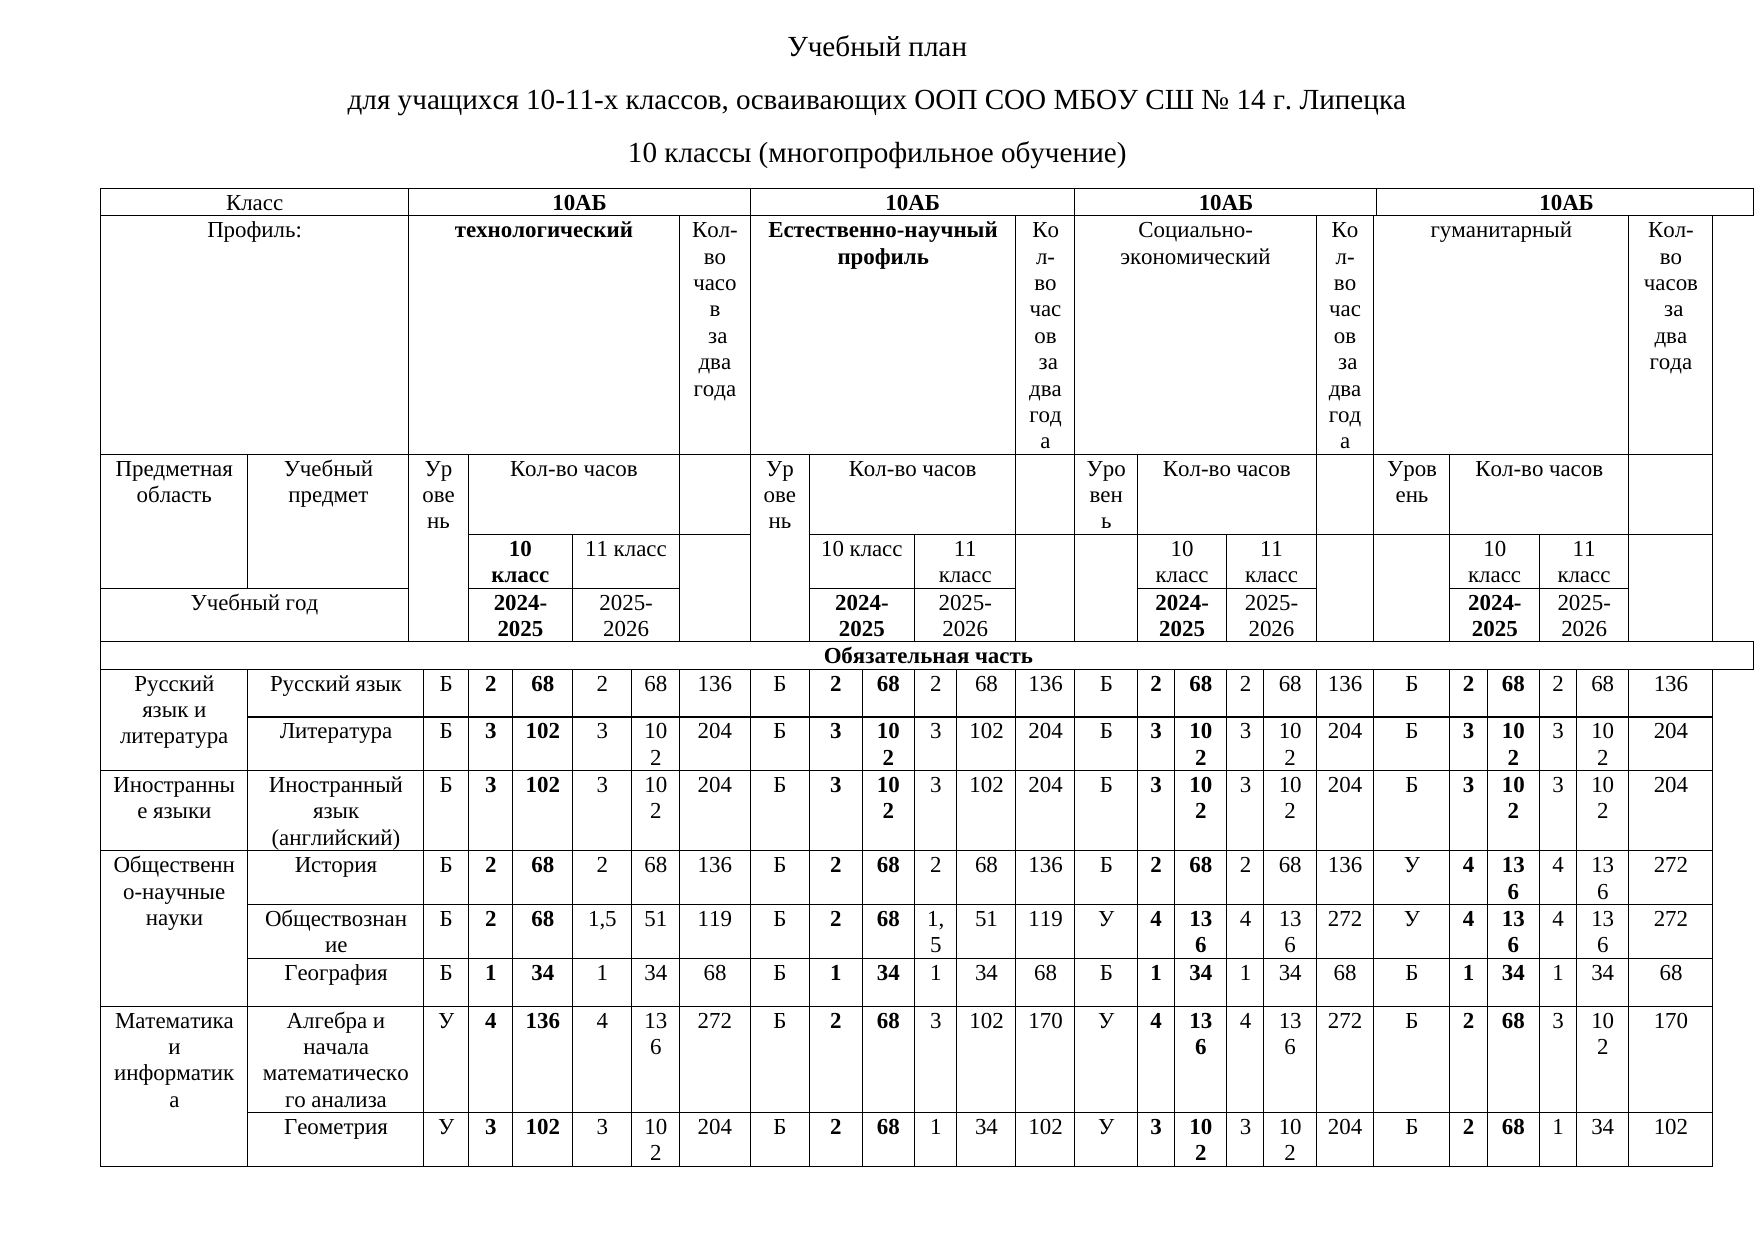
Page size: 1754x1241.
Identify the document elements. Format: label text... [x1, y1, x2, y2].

table_cell 2025-2026 [915, 589, 1015, 641]
table_cell У [424, 1007, 468, 1112]
table_cell 3 [915, 718, 956, 770]
table_cell 2024- 2025 [469, 589, 572, 641]
table_cell Уровень [409, 455, 468, 641]
table_cell 10 класс [1450, 535, 1539, 587]
text Учебный план [118, 29, 1636, 63]
table_cell 204 [1629, 771, 1712, 850]
table_cell 1 [573, 959, 631, 1006]
table_cell 68 [1264, 670, 1316, 716]
table_cell 3 [1540, 1007, 1576, 1112]
table_cell 136 [680, 670, 750, 716]
table_cell Б [424, 959, 468, 1006]
table_cell 102 [863, 718, 914, 770]
table_cell 10 класс [1138, 535, 1226, 587]
table_cell Б [1374, 959, 1449, 1006]
table_cell 3 [1138, 1113, 1174, 1166]
table_cell Уровень [1075, 455, 1137, 534]
table_cell 4 [1227, 1007, 1263, 1112]
table_cell Б [751, 1113, 809, 1166]
table_cell 3 [1450, 718, 1487, 770]
table_cell 136 [1016, 670, 1074, 716]
table_cell 272 [680, 1007, 750, 1112]
table_cell 68 [1488, 1007, 1539, 1112]
table_cell 2 [810, 1007, 862, 1112]
table_cell 1,5 [573, 905, 631, 958]
table_cell 272 [1317, 905, 1373, 958]
table_cell 2 [573, 851, 631, 904]
table_cell Б [751, 670, 809, 716]
table_cell 3 [1227, 771, 1263, 850]
table_cell 119 [680, 905, 750, 958]
table_cell 4 [1450, 851, 1487, 904]
table_cell 4 [1227, 905, 1263, 958]
table_cell Иностранные языки [101, 771, 247, 850]
table_cell 204 [1317, 1113, 1373, 1166]
table_cell 51 [632, 905, 679, 958]
table_cell Кол-во часов [810, 455, 1015, 534]
table_cell Кол-во часов [1450, 455, 1628, 534]
table_cell 102 [1629, 1113, 1712, 1166]
table_cell 1 [1227, 959, 1263, 1006]
table_cell 2024- 2025 [1138, 589, 1226, 641]
table_cell 102 [513, 1113, 572, 1166]
table_cell Предметная область [101, 455, 247, 587]
table_cell 3 [1540, 718, 1576, 770]
table_cell 102 [957, 1007, 1015, 1112]
table_cell 34 [863, 959, 914, 1006]
table_cell 68 [1488, 670, 1539, 716]
table_cell 68 [1577, 670, 1628, 716]
table_cell Алгебра и начала математического анализа [248, 1007, 423, 1112]
table_cell Б [1374, 670, 1449, 716]
table_cell 11 класс [1540, 535, 1628, 587]
table_cell [1374, 535, 1449, 641]
table_cell 2 [469, 851, 512, 904]
table_cell 204 [1317, 771, 1373, 850]
table_cell 68 [863, 1007, 914, 1112]
table_cell Социально-экономический [1075, 216, 1316, 454]
table_cell 102 [1577, 718, 1628, 770]
table_cell 102 [863, 771, 914, 850]
table_cell 1 [1540, 959, 1576, 1006]
table_cell История [248, 851, 423, 904]
table_cell Обязательная часть [101, 642, 1753, 669]
table_cell 4 [573, 1007, 631, 1112]
table_cell 1 [1450, 959, 1487, 1006]
table_cell Математика и информатика [101, 1007, 247, 1166]
table_cell У [424, 1113, 468, 1166]
table_header 10АБ [751, 189, 1074, 215]
table_cell Б [1075, 771, 1137, 850]
table_cell 272 [1317, 1007, 1373, 1112]
table_cell 1 [810, 959, 862, 1006]
table_cell Б [424, 771, 468, 850]
table_cell 68 [632, 670, 679, 716]
table_cell [680, 455, 750, 534]
table_cell Уровень [751, 455, 809, 641]
table_cell 3 [573, 771, 631, 850]
table_cell 102 [632, 718, 679, 770]
table_cell Б [751, 1007, 809, 1112]
table_cell 2 [1227, 851, 1263, 904]
table_cell 1 [1540, 1113, 1576, 1166]
table_cell Б [1075, 670, 1137, 716]
table_cell 34 [1175, 959, 1226, 1006]
table_cell [1075, 535, 1137, 641]
table_cell Естественно-научный профиль [751, 216, 1015, 454]
table_cell 2 [1138, 670, 1174, 716]
table_cell 68 [513, 905, 572, 958]
table_header 10АБ [409, 189, 750, 215]
table_cell [680, 535, 750, 641]
table_cell Учебный год [101, 589, 408, 641]
table_cell 170 [1629, 1007, 1712, 1112]
table_cell 102 [513, 771, 572, 850]
table_cell [1629, 535, 1712, 641]
table_cell 272 [1629, 905, 1712, 958]
table_cell 3 [573, 718, 631, 770]
table_cell 136 [1016, 851, 1074, 904]
table_cell Общественно-научные науки [101, 851, 247, 1006]
table_cell 4 [1138, 1007, 1174, 1112]
table_cell Учебный предмет [248, 455, 408, 587]
table_cell 2 [1450, 1113, 1487, 1166]
table_cell 102 [1175, 718, 1226, 770]
table_cell 68 [863, 851, 914, 904]
table_header 10АБ [1377, 189, 1753, 215]
table_cell 102 [632, 1113, 679, 1166]
table_cell 102 [1577, 771, 1628, 850]
table_cell Б [1075, 851, 1137, 904]
table_cell У [1374, 905, 1449, 958]
table_cell Иностранный язык (английский) [248, 771, 423, 850]
table_cell Б [424, 905, 468, 958]
table_cell [1317, 535, 1373, 641]
table_cell 2 [1450, 670, 1487, 716]
table_cell 3 [810, 771, 862, 850]
table_cell 136 [1264, 905, 1316, 958]
table_cell 51 [957, 905, 1015, 958]
table_cell 68 [1488, 1113, 1539, 1166]
table_cell 3 [1138, 718, 1174, 770]
text 10 классы (многопрофильное обучение) [118, 135, 1636, 169]
table_cell 1,5 [915, 905, 956, 958]
table_cell 102 [632, 771, 679, 850]
table_cell Б [1374, 718, 1449, 770]
table_cell Б [1075, 718, 1137, 770]
table_cell 68 [957, 670, 1015, 716]
table_cell У [1075, 1113, 1137, 1166]
table_cell Кол-во часов за два года [1016, 216, 1074, 454]
table_cell Б [1374, 1113, 1449, 1166]
table_cell 10 класс [469, 535, 572, 587]
table_cell 2 [469, 905, 512, 958]
table_cell У [1075, 905, 1137, 958]
table_cell 34 [1577, 959, 1628, 1006]
table_cell 4 [1138, 905, 1174, 958]
table_cell 136 [1488, 905, 1539, 958]
table_cell Уровень [1374, 455, 1449, 534]
table_cell Б [424, 718, 468, 770]
table_cell 102 [957, 718, 1015, 770]
table_cell 136 [632, 1007, 679, 1112]
table_cell 204 [1629, 718, 1712, 770]
table_cell 2 [810, 905, 862, 958]
table_cell 68 [513, 851, 572, 904]
table_cell 2 [1227, 670, 1263, 716]
table_cell 2 [573, 670, 631, 716]
table_cell 2 [915, 851, 956, 904]
table_header Класс [101, 189, 408, 215]
table_cell 204 [1317, 718, 1373, 770]
table_cell 34 [1264, 959, 1316, 1006]
table_cell технологический [409, 216, 679, 454]
table_cell Обществознание [248, 905, 423, 958]
table_cell 34 [1488, 959, 1539, 1006]
table_cell 10 класс [810, 535, 914, 587]
table_cell 2 [1138, 851, 1174, 904]
table_cell 102 [1175, 771, 1226, 850]
table_cell 2025-2026 [1227, 589, 1316, 641]
table_cell 204 [680, 718, 750, 770]
table_cell гуманитарный [1374, 216, 1628, 454]
table_cell У [1374, 851, 1449, 904]
table_cell 102 [1577, 1007, 1628, 1112]
table_cell Б [751, 718, 809, 770]
table_cell 4 [1450, 905, 1487, 958]
table_cell 3 [1227, 1113, 1263, 1166]
table_cell 102 [1264, 771, 1316, 850]
table_cell 3 [469, 718, 512, 770]
table_cell 2 [810, 851, 862, 904]
table_cell Кол-во часов [469, 455, 679, 534]
table_cell 68 [632, 851, 679, 904]
table_cell У [1075, 1007, 1137, 1112]
table_cell 68 [1629, 959, 1712, 1006]
table_cell 2025-2026 [573, 589, 679, 641]
table_cell 3 [469, 1113, 512, 1166]
table_cell 68 [863, 1113, 914, 1166]
table_cell 3 [915, 771, 956, 850]
table_cell 68 [1175, 670, 1226, 716]
table_cell 2 [1450, 1007, 1487, 1112]
table_cell 1 [915, 1113, 956, 1166]
table_cell 3 [1540, 771, 1576, 850]
table_cell Кол-во часов за два года [1629, 216, 1712, 454]
table_cell 4 [1540, 851, 1576, 904]
table_cell 102 [1016, 1113, 1074, 1166]
table_cell 136 [1175, 905, 1226, 958]
table_cell 3 [1227, 718, 1263, 770]
table_cell [1629, 455, 1712, 534]
table_cell [1016, 535, 1074, 641]
table_cell 3 [810, 718, 862, 770]
table_cell 2 [469, 670, 512, 716]
table_cell 4 [469, 1007, 512, 1112]
table_cell Кол-во часов за два года [680, 216, 750, 454]
table_cell 68 [1317, 959, 1373, 1006]
table_cell 170 [1016, 1007, 1074, 1112]
table_cell [1016, 455, 1074, 534]
table_cell Б [751, 905, 809, 958]
table_cell 102 [1175, 1113, 1226, 1166]
table_cell География [248, 959, 423, 1006]
table_cell 102 [513, 718, 572, 770]
table_cell 2024- 2025 [1450, 589, 1539, 641]
table_cell 2025-2026 [1540, 589, 1628, 641]
table_cell Б [424, 851, 468, 904]
table_cell 1 [1138, 959, 1174, 1006]
table_cell 68 [680, 959, 750, 1006]
table_cell 102 [957, 771, 1015, 850]
table_cell 204 [680, 771, 750, 850]
table_cell Кол-во часов за два года [1317, 216, 1373, 454]
table_cell Кол-во часов [1138, 455, 1316, 534]
table_cell Б [1075, 959, 1137, 1006]
table_cell Б [751, 851, 809, 904]
table_cell Б [1374, 1007, 1449, 1112]
table_cell Геометрия [248, 1113, 423, 1166]
table_cell 3 [573, 1113, 631, 1166]
table_cell 2 [915, 670, 956, 716]
table_cell 102 [1488, 771, 1539, 850]
table_cell Б [751, 771, 809, 850]
table_cell 119 [1016, 905, 1074, 958]
table_cell Профиль: [101, 216, 408, 454]
table_cell 3 [1138, 771, 1174, 850]
table_cell 3 [1450, 771, 1487, 850]
table_cell 136 [1577, 851, 1628, 904]
table_cell 68 [957, 851, 1015, 904]
table_cell 2 [810, 670, 862, 716]
table_cell 11 класс [573, 535, 679, 587]
table_cell 136 [513, 1007, 572, 1112]
table_cell 2024- 2025 [810, 589, 914, 641]
table_cell 136 [680, 851, 750, 904]
table_cell 68 [513, 670, 572, 716]
table_cell [1317, 455, 1373, 534]
table_cell 136 [1629, 670, 1712, 716]
table_cell 68 [863, 905, 914, 958]
table_header 10АБ [1075, 189, 1376, 215]
table_cell 272 [1629, 851, 1712, 904]
table_cell 102 [1264, 1113, 1316, 1166]
table_cell Б [1374, 771, 1449, 850]
table_cell 34 [957, 1113, 1015, 1166]
table_cell 2 [810, 1113, 862, 1166]
table_cell 4 [1540, 905, 1576, 958]
table_cell 2 [1540, 670, 1576, 716]
table_cell 34 [632, 959, 679, 1006]
table_cell 1 [469, 959, 512, 1006]
table_cell 102 [1264, 718, 1316, 770]
table_cell 11 класс [1227, 535, 1316, 587]
table_cell Б [751, 959, 809, 1006]
table_cell 102 [1488, 718, 1539, 770]
table_cell Русский язык и литература [101, 670, 247, 770]
table_cell 68 [1175, 851, 1226, 904]
table_cell 1 [915, 959, 956, 1006]
table_cell Литература [248, 718, 423, 770]
table_cell 204 [680, 1113, 750, 1166]
table_cell 136 [1317, 851, 1373, 904]
table_cell 136 [1264, 1007, 1316, 1112]
table_cell 136 [1175, 1007, 1226, 1112]
table_cell Русский язык [248, 670, 423, 716]
table_cell 136 [1488, 851, 1539, 904]
table_cell Б [424, 670, 468, 716]
table_cell 136 [1317, 670, 1373, 716]
table_cell 34 [1577, 1113, 1628, 1166]
table_cell 68 [863, 670, 914, 716]
table_cell 68 [1016, 959, 1074, 1006]
table_cell 68 [1264, 851, 1316, 904]
table_cell 11 класс [915, 535, 1015, 587]
text для учащихся 10-11-х классов, осваивающих ООП СОО МБОУ СШ № . Липецка [118, 82, 1636, 116]
table_cell 204 [1016, 718, 1074, 770]
table_cell 34 [957, 959, 1015, 1006]
table_cell 3 [915, 1007, 956, 1112]
table_cell 3 [469, 771, 512, 850]
table_cell 136 [1577, 905, 1628, 958]
table_cell 34 [513, 959, 572, 1006]
table_cell 204 [1016, 771, 1074, 850]
